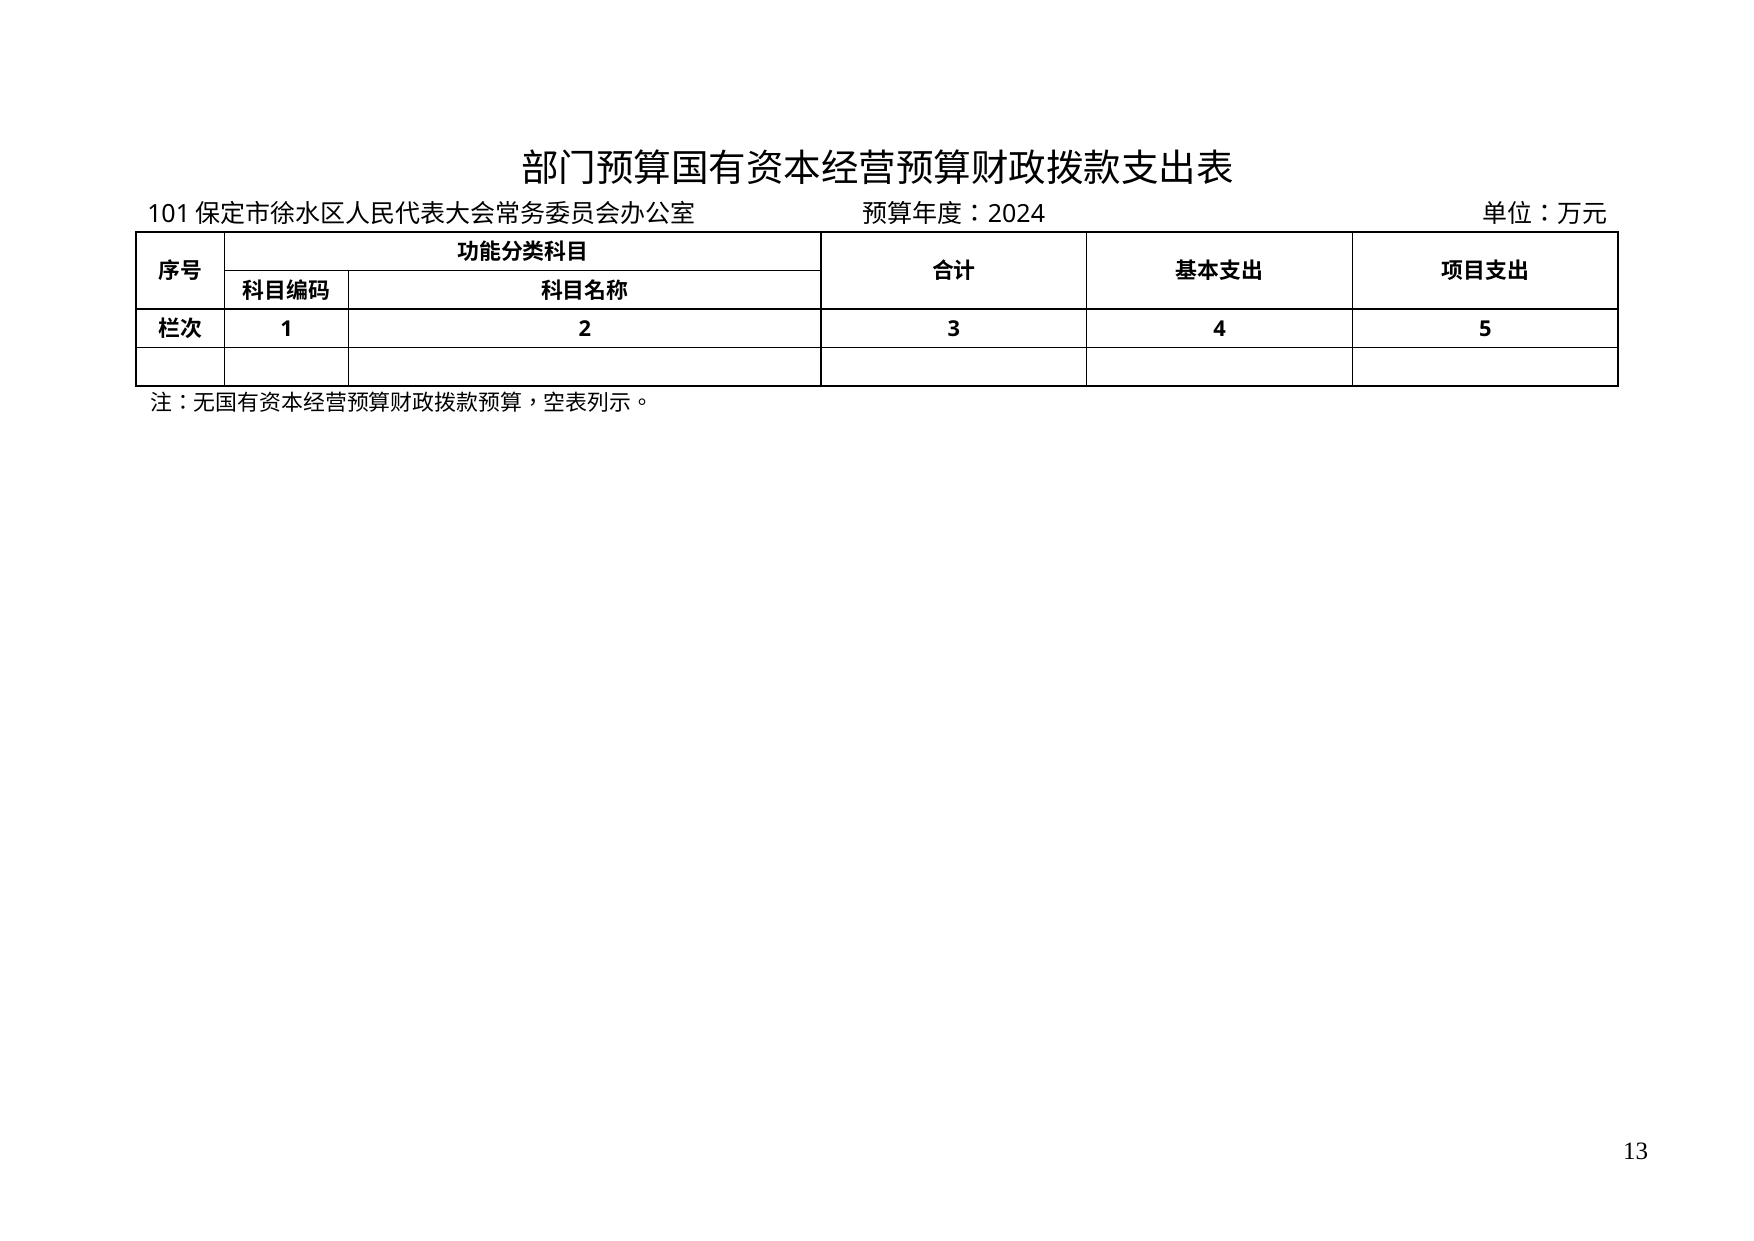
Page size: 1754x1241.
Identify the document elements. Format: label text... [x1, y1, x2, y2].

table_cell 4 [1087, 310, 1352, 347]
table_cell [1087, 348, 1352, 385]
table_cell [225, 348, 348, 385]
table_cell 序号 [137, 233, 224, 308]
table_cell [1353, 348, 1617, 385]
text 注：无国有资本经营预算财政拨款预算，空表列示。 [106, 387, 1648, 416]
text 部门预算国有资本经营预算财政拨款支出表 [106, 142, 1648, 193]
table_cell 合计 [822, 233, 1086, 308]
table_cell [137, 348, 224, 385]
table_header 预算年度：2024 [822, 195, 1086, 231]
table_cell [349, 348, 820, 385]
table_cell 1 [225, 310, 348, 347]
table_cell 栏次 [137, 310, 224, 347]
table_cell [822, 348, 1086, 385]
table_cell 科目名称 [349, 271, 820, 308]
table_header 单位：万元 [1087, 195, 1617, 231]
table_header 101保定市徐水区人民代表大会常务委员会办公室 [137, 195, 820, 231]
table_cell 5 [1353, 310, 1617, 347]
table_cell 基本支出 [1087, 233, 1352, 308]
table_cell 科目编码 [225, 271, 348, 308]
table_cell 功能分类科目 [225, 233, 820, 270]
table_cell 项目支出 [1353, 233, 1617, 308]
table_cell 3 [822, 310, 1086, 347]
table_cell 2 [349, 310, 820, 347]
